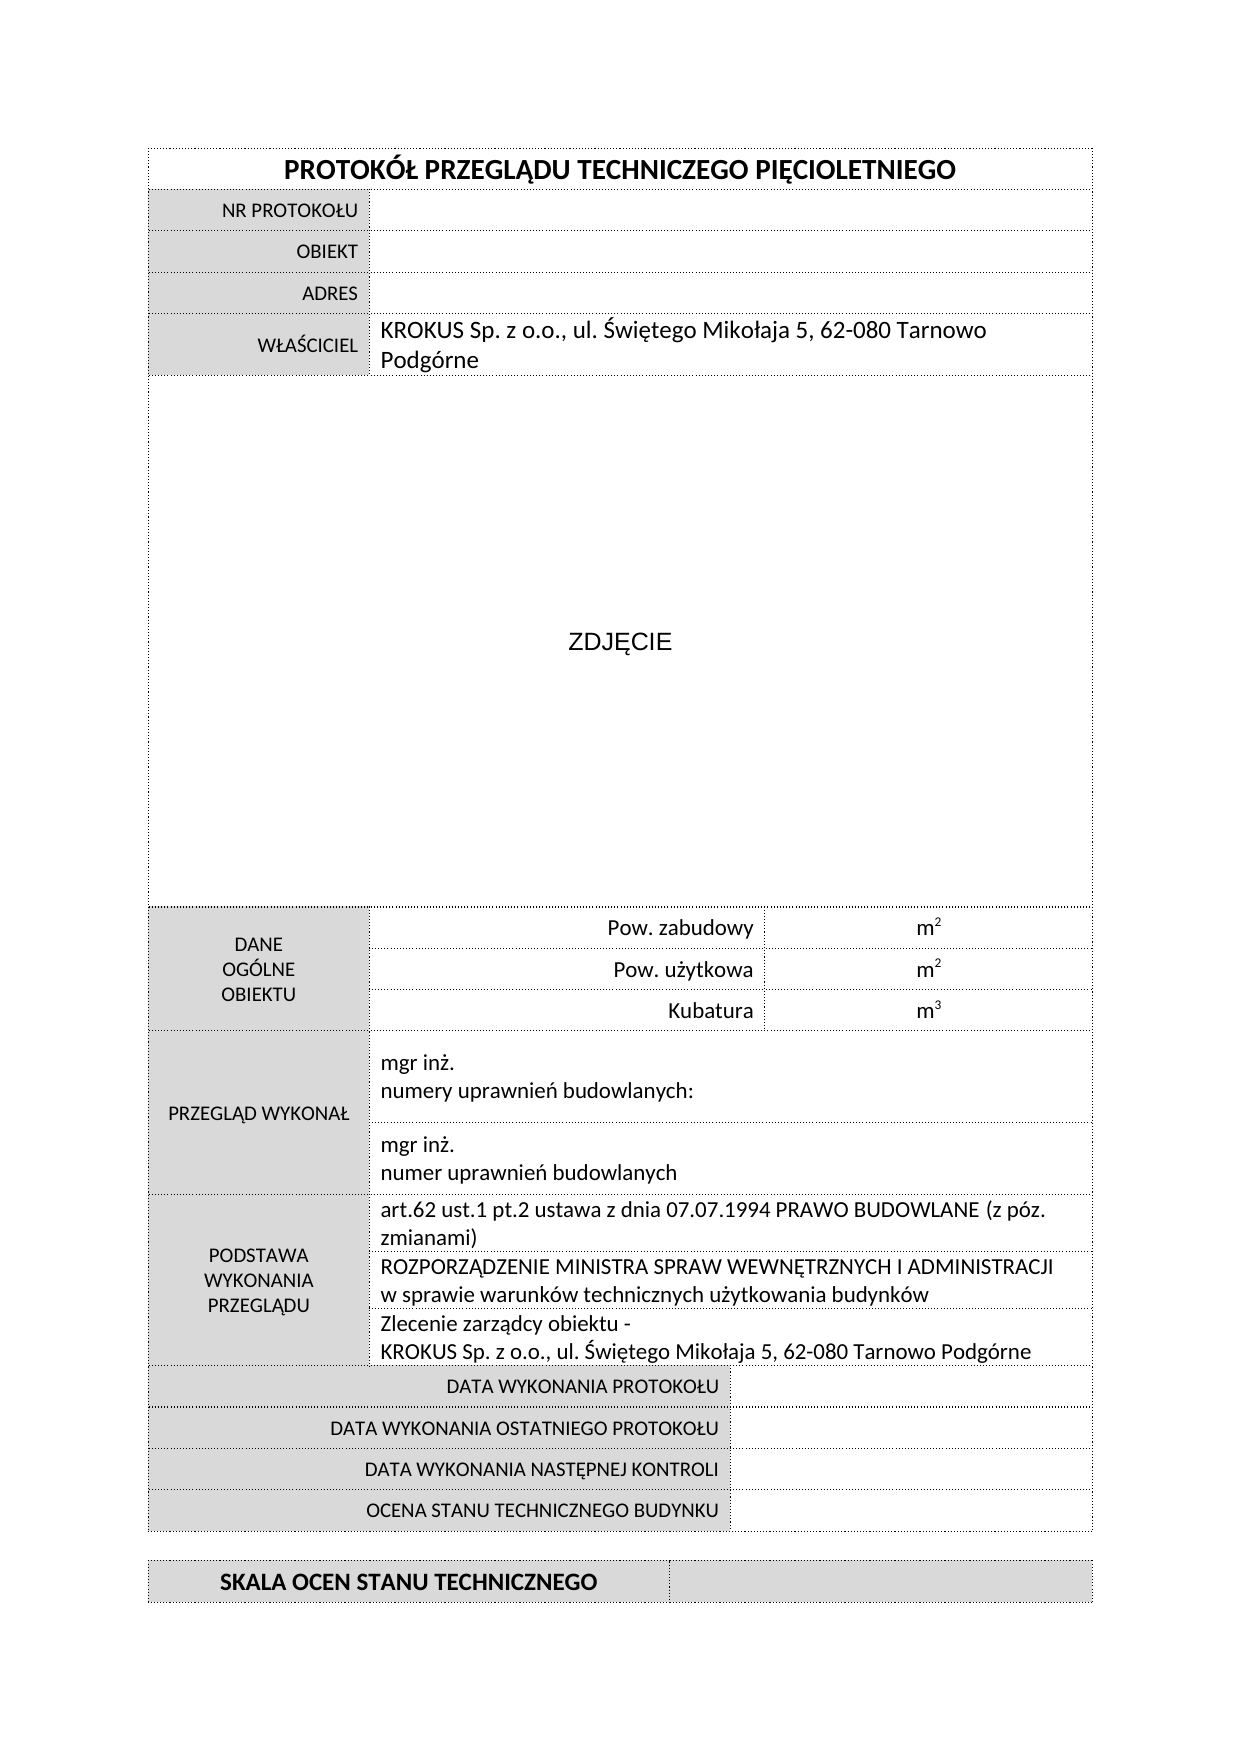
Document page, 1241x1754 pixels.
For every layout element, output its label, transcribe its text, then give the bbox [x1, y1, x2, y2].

table_cell [369, 189, 1092, 230]
table_cell DATA WYKONANIA OSTATNIEGO PROTOKOŁU [148, 1406, 730, 1448]
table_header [148, 1560, 669, 1602]
table_header [669, 1560, 1092, 1602]
table_cell OCENA STANU TECHNICZNEGO BUDYNKU [148, 1489, 730, 1531]
table_cell [730, 1489, 1092, 1531]
table_cell ROZPORZĄDZENIE MINISTRA SPRAW WEWNĘTRZNYCH I ADMINISTRACJI w sprawie warunków technicznych użytkowania budynków [369, 1251, 1092, 1308]
table_cell [730, 1448, 1092, 1489]
table_cell PODSTAWA WYKONANIA PRZEGLĄDU [148, 1194, 369, 1365]
table_cell m3 [765, 989, 1092, 1030]
table_cell KROKUS Sp. z o.o., ul. Świętego Mikołaja 5, 62-080 Tarnowo Podgórne [369, 313, 1092, 375]
table_cell DATA WYKONANIA NASTĘPNEJ KONTROLI [148, 1448, 730, 1489]
table_cell m2 [765, 906, 1092, 948]
table_cell art.62 ust.1 pt.2 ustawa z dnia 07.07.1994 PRAWO BUDOWLANE (z póz. zmianami) [369, 1194, 1092, 1251]
table_cell WŁAŚCICIEL [148, 313, 369, 375]
table_cell Zlecenie zarządcy obiektu - KROKUS Sp. z o.o., ul. Świętego Mikołaja 5, 62-080 Tarnowo Podgórne [369, 1308, 1092, 1365]
table_header PROTOKÓŁ PRZEGLĄDU TECHNICZEGO PIĘCIOLETNIEGO [148, 148, 1092, 189]
table_cell Pow. zabudowy [369, 906, 765, 948]
table_cell OBIEKT [148, 230, 369, 272]
table_cell [730, 1406, 1092, 1448]
table_cell [369, 272, 1092, 313]
table_cell mgr inż. numer uprawnień budowlanych [369, 1122, 1092, 1194]
table_cell [730, 1365, 1092, 1406]
table_cell DATA WYKONANIA PROTOKOŁU [148, 1365, 730, 1406]
table_cell Kubatura [369, 989, 765, 1030]
table_cell [369, 230, 1092, 272]
table_cell m2 [765, 948, 1092, 989]
table_cell Pow. użytkowa [369, 948, 765, 989]
table_cell DANE OGÓLNE OBIEKTU [148, 906, 369, 1030]
table_cell ZDJĘCIE [148, 375, 1092, 906]
table_cell PRZEGLĄD WYKONAŁ [148, 1030, 369, 1194]
table_cell ADRES [148, 272, 369, 313]
table_cell mgr inż. numery uprawnień budowlanych: [369, 1030, 1092, 1122]
table_cell NR PROTOKOŁU [148, 189, 369, 230]
